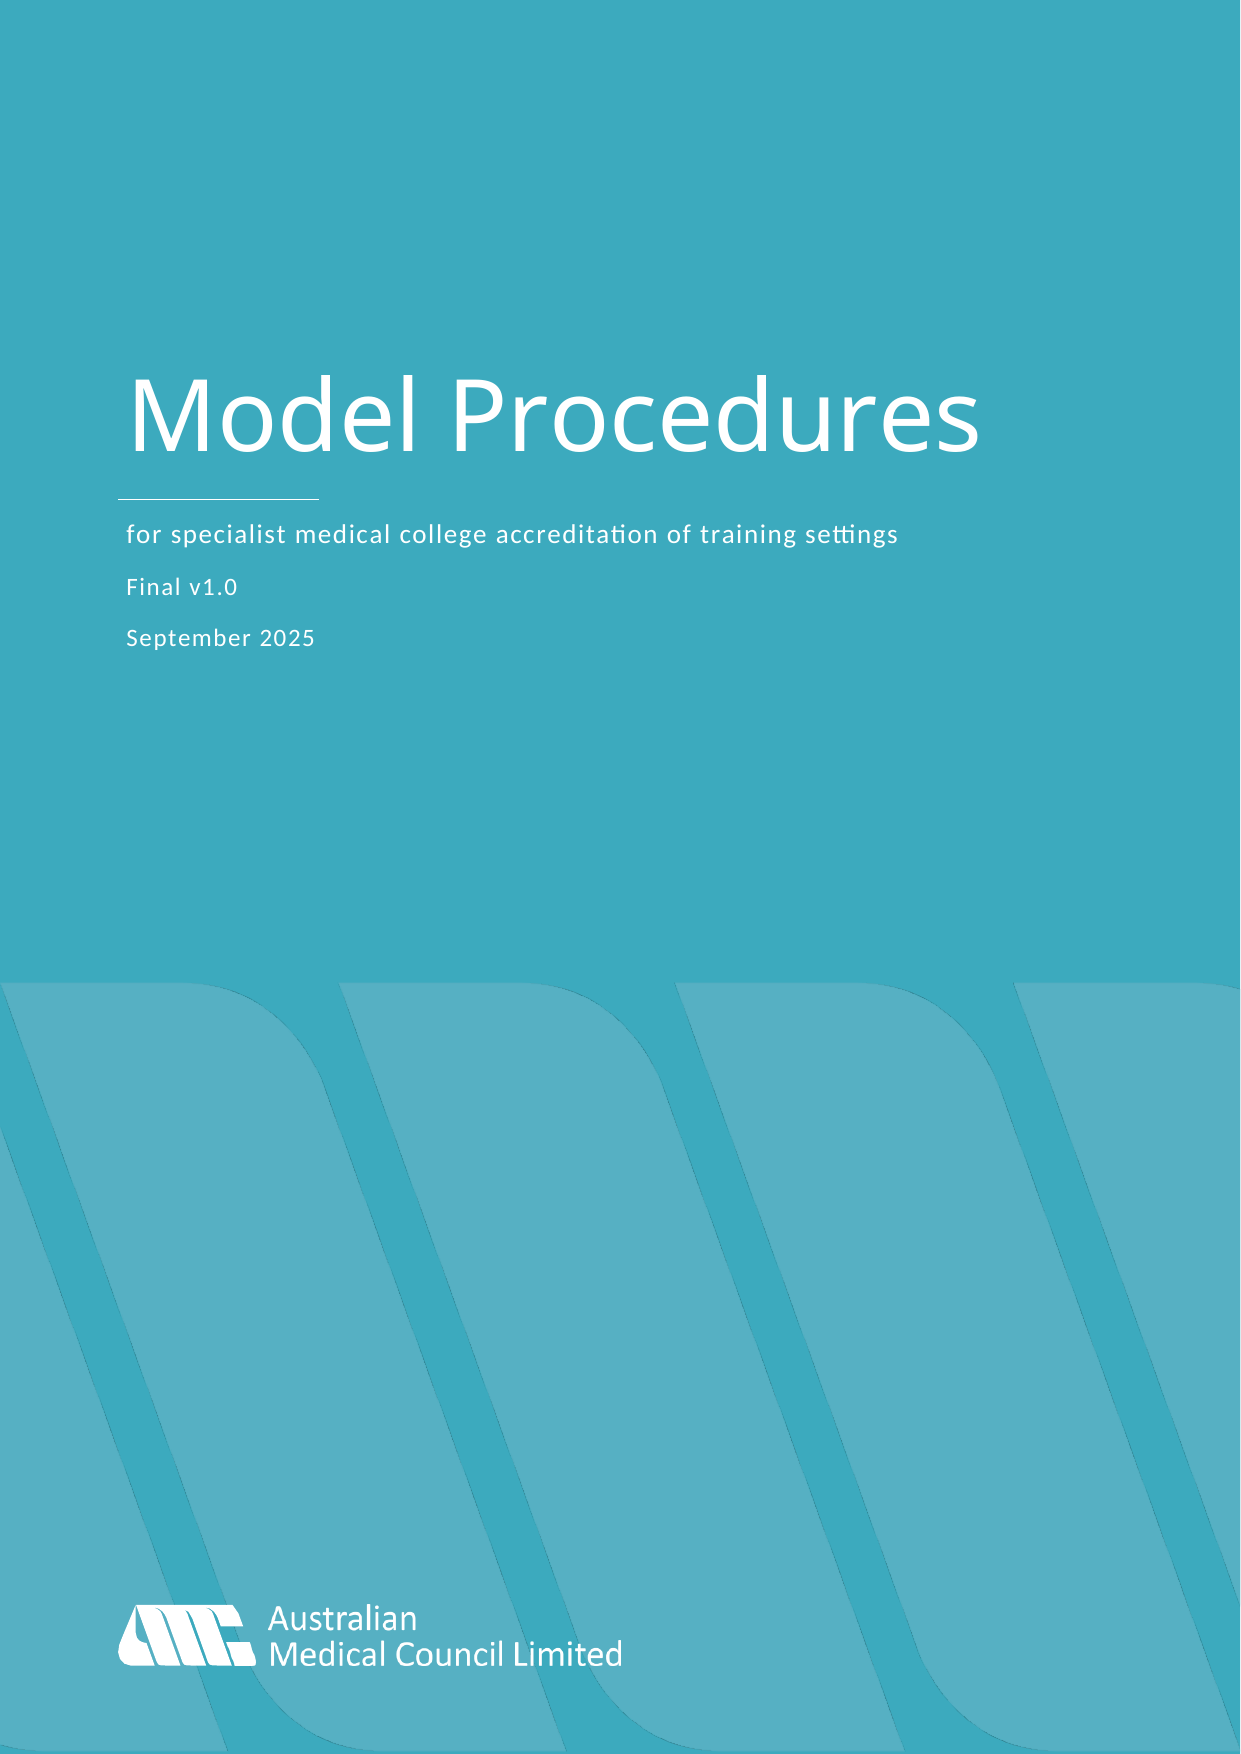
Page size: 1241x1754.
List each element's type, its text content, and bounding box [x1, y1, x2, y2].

title Model Procedures [126, 369, 1178, 472]
picture [0, 982, 1241, 1752]
subtitle Final v1.0 [126, 571, 1178, 601]
subtitle for specialist medical college accreditation of training settings [126, 517, 1178, 550]
subtitle September 2025 [126, 622, 1178, 653]
